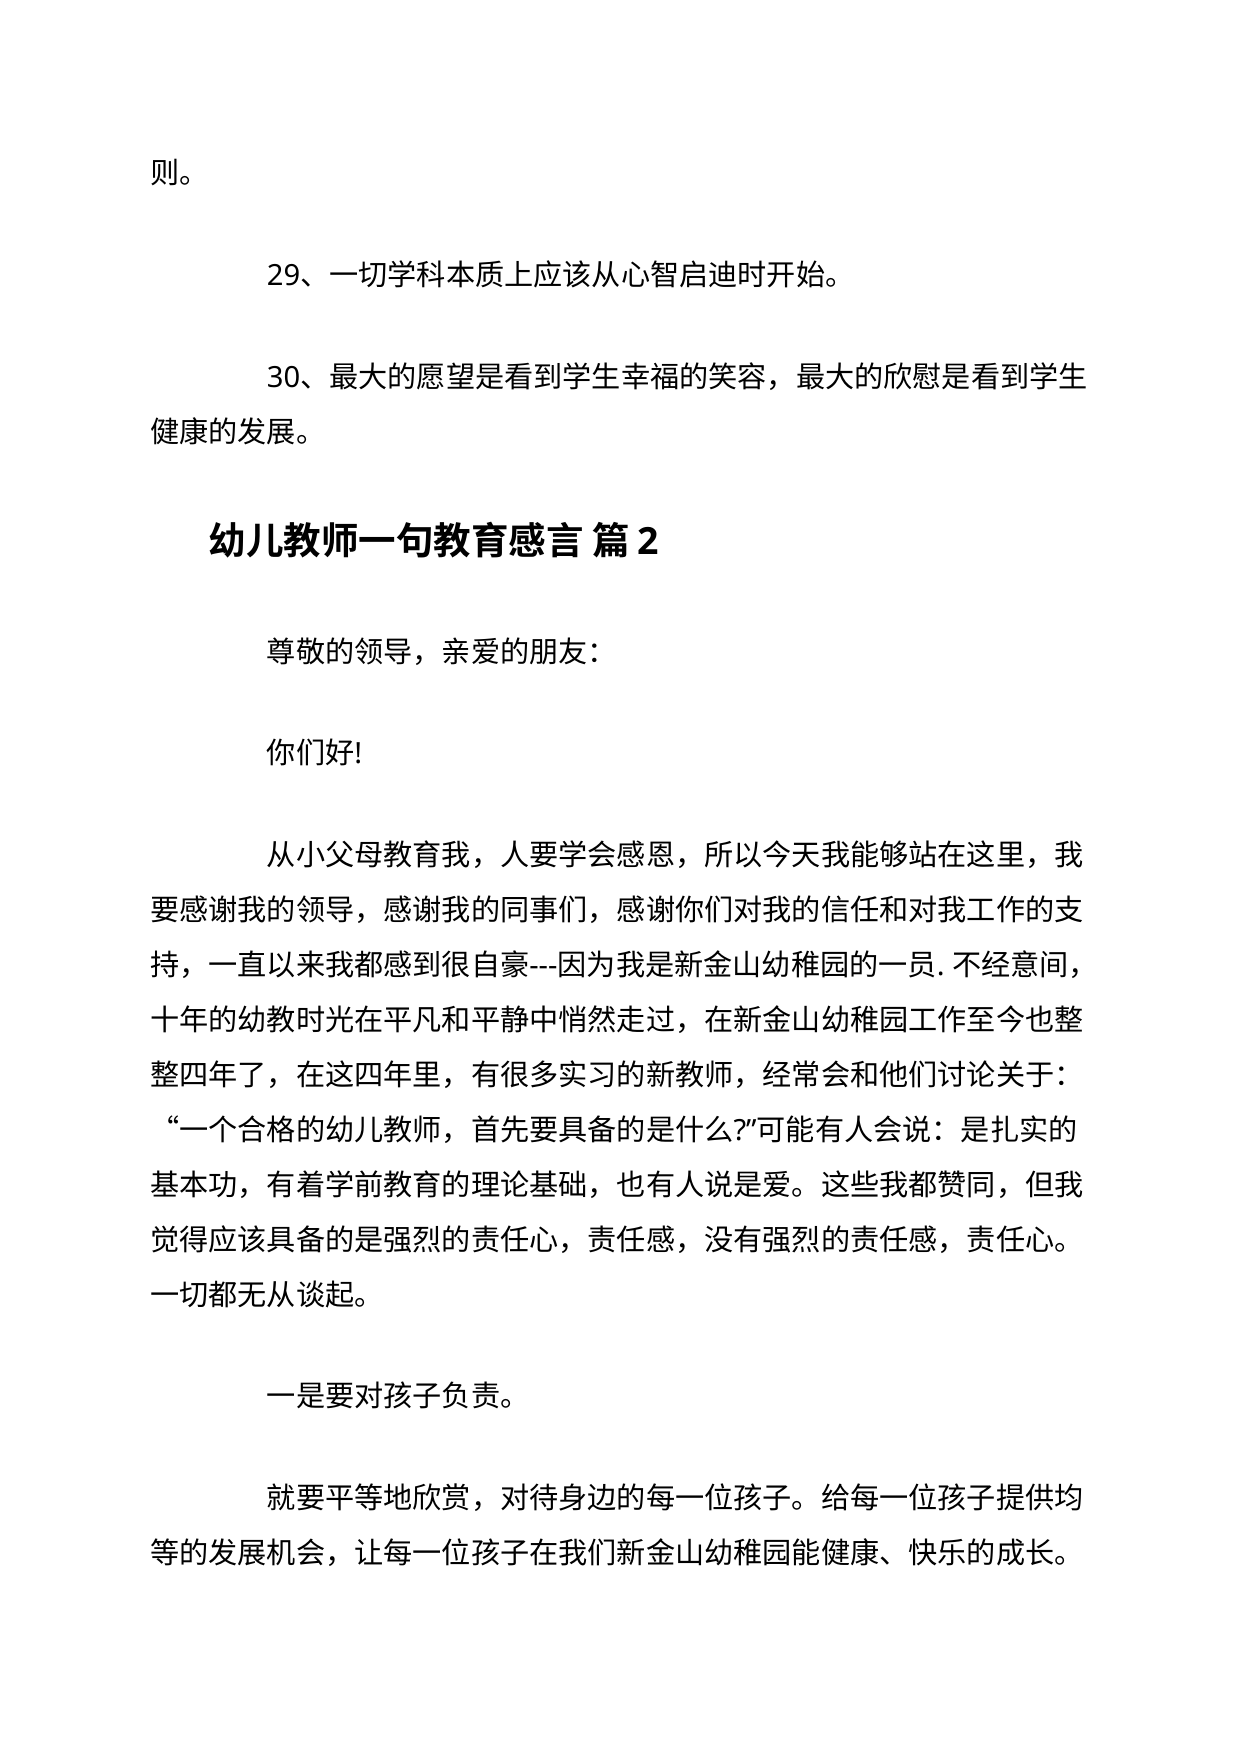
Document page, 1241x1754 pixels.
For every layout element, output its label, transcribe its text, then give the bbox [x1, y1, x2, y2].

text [150, 150, 1090, 192]
text 30、最大的愿望是看到学生幸福的笑容，最大的欣慰是看到学生健康的发展。 [150, 354, 1090, 451]
text 29、一切学科本质上应该从心智启迪时开始。 [150, 252, 1090, 294]
text 幼儿教师一句教育感言 篇2 [150, 511, 1090, 565]
text 一是要对孩子负责。 [150, 1373, 1090, 1415]
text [150, 1475, 1090, 1572]
text 尊敬的领导，亲爱的朋友： [150, 628, 1090, 670]
text 你们好! [150, 730, 1090, 772]
text 从小父母教育我，人要学会感恩，所以今天我能够站在这里，我要感谢我的领导，感谢我的同事们，感谢你们对我的信任和对我工作的支持，一直以来我都感到很自豪---因为我是新金山幼稚园的一员. 不经意间，十年的幼教时光在平凡和平静中悄然走过，在新金山幼稚园工作至今也整整四年了，在这四年里，有很多实习的新教师，经常会和他们讨论关于：“一个合格的幼儿教师，首先要具备的是什么?”可能有人会说：是扎实的基本功，有着学前教育的理论基础，也有人说是爱。这些我都赞同，但我觉得应该具备的是强烈的责任心，责任感，没有强烈的责任感，责任心。一切都无从谈起。 [150, 832, 1090, 1313]
